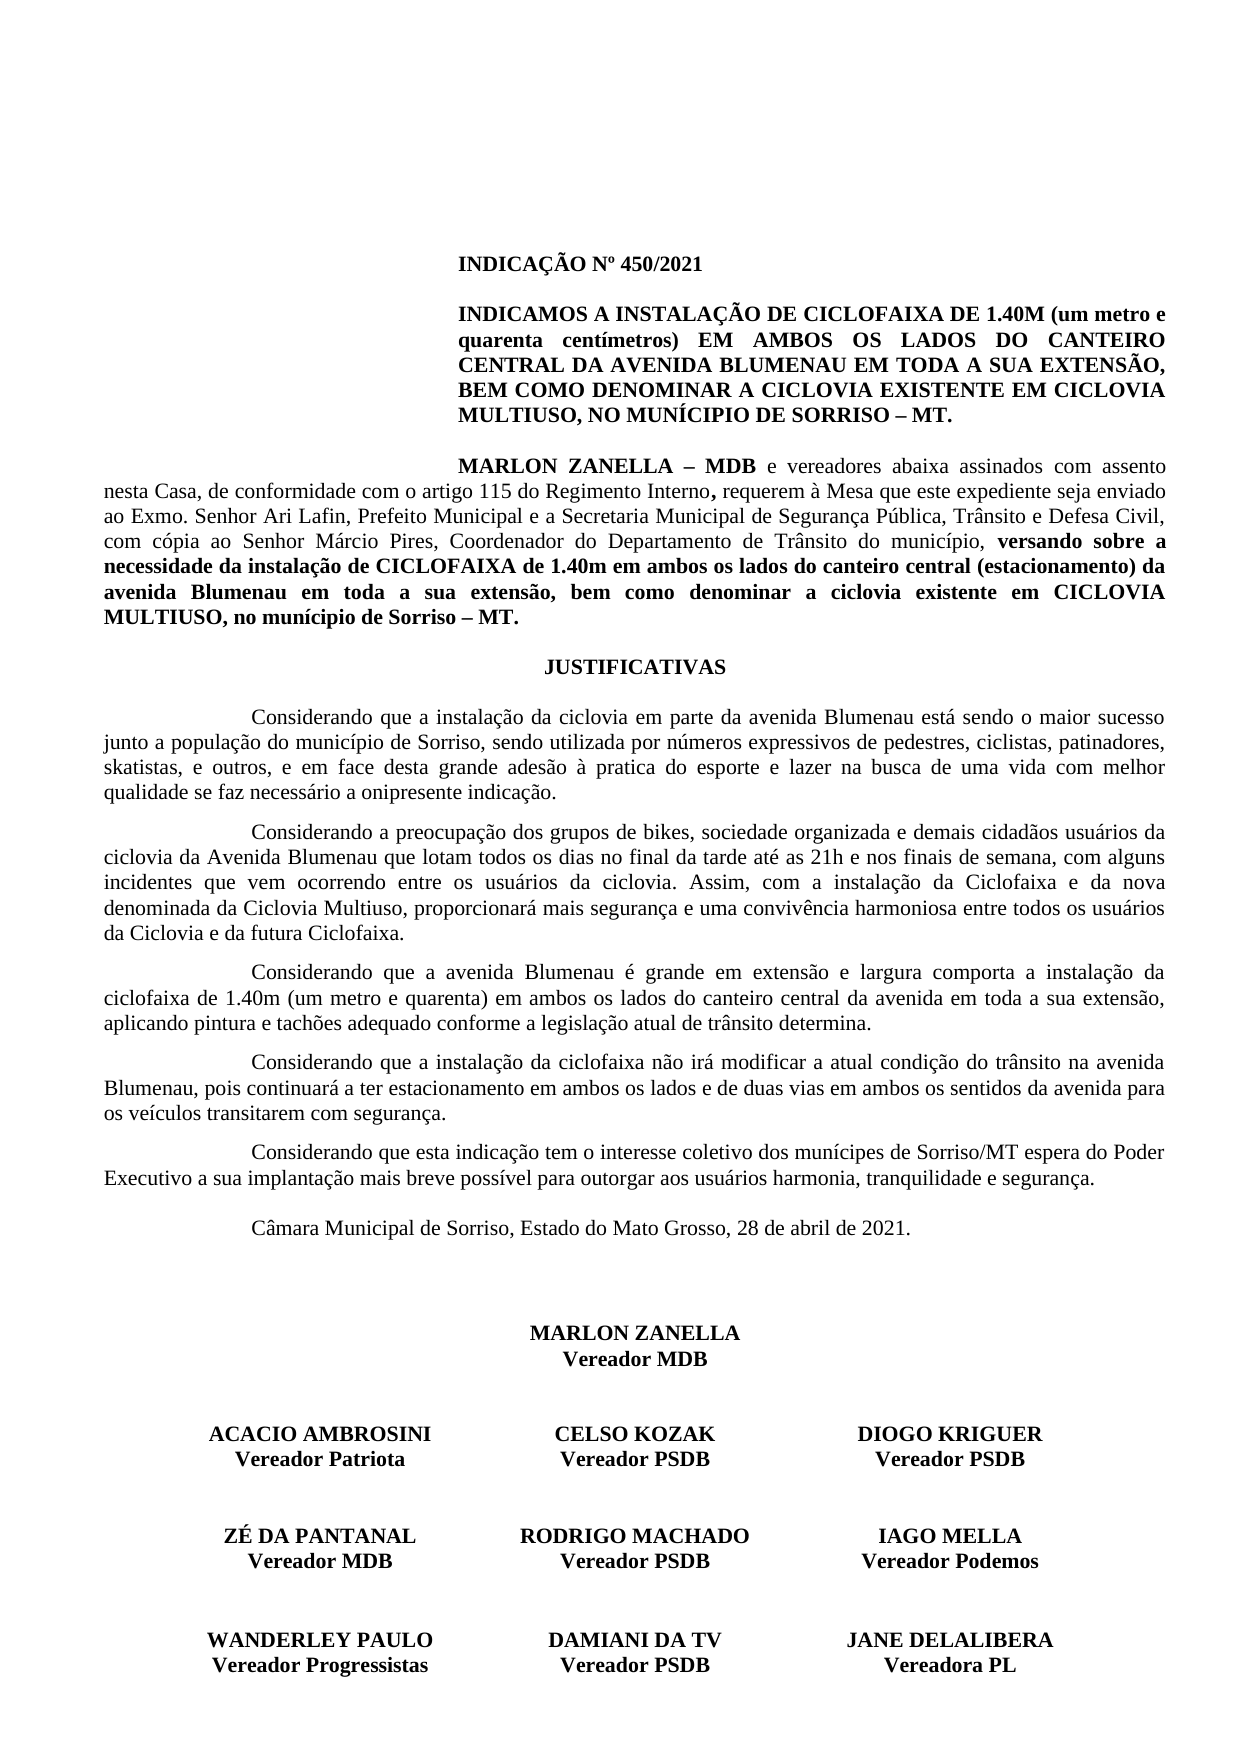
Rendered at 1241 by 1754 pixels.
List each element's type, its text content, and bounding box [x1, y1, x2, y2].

text INDICAÇÃO Nº 450/2021 [458, 251, 1167, 276]
text Vereador MDB [103, 1346, 1167, 1371]
table_header ACACIO AMBROSINI Vereador Patriota [163, 1421, 477, 1523]
table_cell IAGO MELLA Vereador Podemos [793, 1523, 1107, 1627]
table_header DIOGO KRIGUER Vereador PSDB [793, 1421, 1107, 1523]
text INDICAMOS A INSTALAÇÃO DE CICLOFAIXA DE 1.40M (um metro e quarenta centímetros) EM AMBOS OS LADOS DO CANTEIRO CENTRAL DA AVENIDA BLUMENAU EM TODA A SUA EXTENSÃO, BEM COMO DENOMINAR A CICLOVIA EXISTENTE EM CICLOVIA MULTIUSO, NO MUNÍCIPIO DE SORRISO – MT. [458, 301, 1167, 427]
table_cell ZÉ DA PANTANAL Vereador MDB [163, 1523, 477, 1627]
text Considerando que esta indicação tem o interesse coletivo dos munícipes de Sorriso/MT espera do Poder Executivo a sua implantação mais breve possível para outorgar aos usuários harmonia, tranquilidade e segurança. [103, 1139, 1167, 1190]
table_header CELSO KOZAK Vereador PSDB [478, 1421, 792, 1523]
table_cell RODRIGO MACHADO Vereador PSDB [478, 1523, 792, 1627]
text Câmara Municipal de Sorriso, Estado do Mato Grosso, 28 de abril de 2021. [103, 1215, 1167, 1240]
text JUSTIFICATIVAS [103, 654, 1167, 679]
table_cell JANE DELALIBERA Vereadora PL [793, 1627, 1107, 1703]
text Considerando que a instalação da ciclofaixa não irá modificar a atual condição do trânsito na avenida Blumenau, pois continuará a ter estacionamento em ambos os lados e de duas vias em ambos os sentidos da avenida para os veículos transitarem com segurança. [103, 1049, 1167, 1125]
text Considerando a preocupação dos grupos de bikes, sociedade organizada e demais cidadãos usuários da ciclovia da Avenida Blumenau que lotam todos os dias no final da tarde até as 21h e nos finais de semana, com alguns incidentes que vem ocorrendo entre os usuários da ciclovia. Assim, com a instalação da Ciclofaixa e da nova denominada da Ciclovia Multiuso, proporcionará mais segurança e uma convivência harmoniosa entre todos os usuários da Ciclovia e da futura Ciclofaixa. [103, 819, 1167, 945]
table_cell WANDERLEY PAULO Vereador Progressistas [163, 1627, 477, 1703]
text Considerando que a instalação da ciclovia em parte da avenida Blumenau está sendo o maior sucesso junto a população do município de Sorriso, sendo utilizada por números expressivos de pedestres, ciclistas, patinadores, skatistas, e outros, e em face desta grande adesão à pratica do esporte e lazer na busca de uma vida com melhor qualidade se faz necessário a onipresente indicação. [103, 704, 1167, 804]
text Considerando que a avenida Blumenau é grande em extensão e largura comporta a instalação da ciclofaixa de 1.40m (um metro e quarenta) em ambos os lados do canteiro central da avenida em toda a sua extensão, aplicando pintura e tachões adequado conforme a legislação atual de trânsito determina. [103, 959, 1167, 1035]
text MARLON ZANELLA [103, 1320, 1167, 1346]
table_cell DAMIANI DA TV Vereador PSDB [478, 1627, 792, 1703]
text MARLON ZANELLA – MDB e vereadores abaixa assinados com assento nesta Casa, de conformidade com o artigo 115 do Regimento Interno, requerem à Mesa que este expediente seja enviado ao Exmo. Senhor Ari Lafin, Prefeito Municipal e a Secretaria Municipal de Segurança Pública, Trânsito e Defesa Civil, com cópia ao Senhor Márcio Pires, Coordenador do Departamento de Trânsito do município, versando sobre a necessidade da instalação de CICLOFAIXA de 1.40m em ambos os lados do canteiro central (estacionamento) da avenida Blumenau em toda a sua extensão, bem como denominar a ciclovia existente em CICLOVIA MULTIUSO, no munícipio de Sorriso – MT. [103, 453, 1167, 629]
